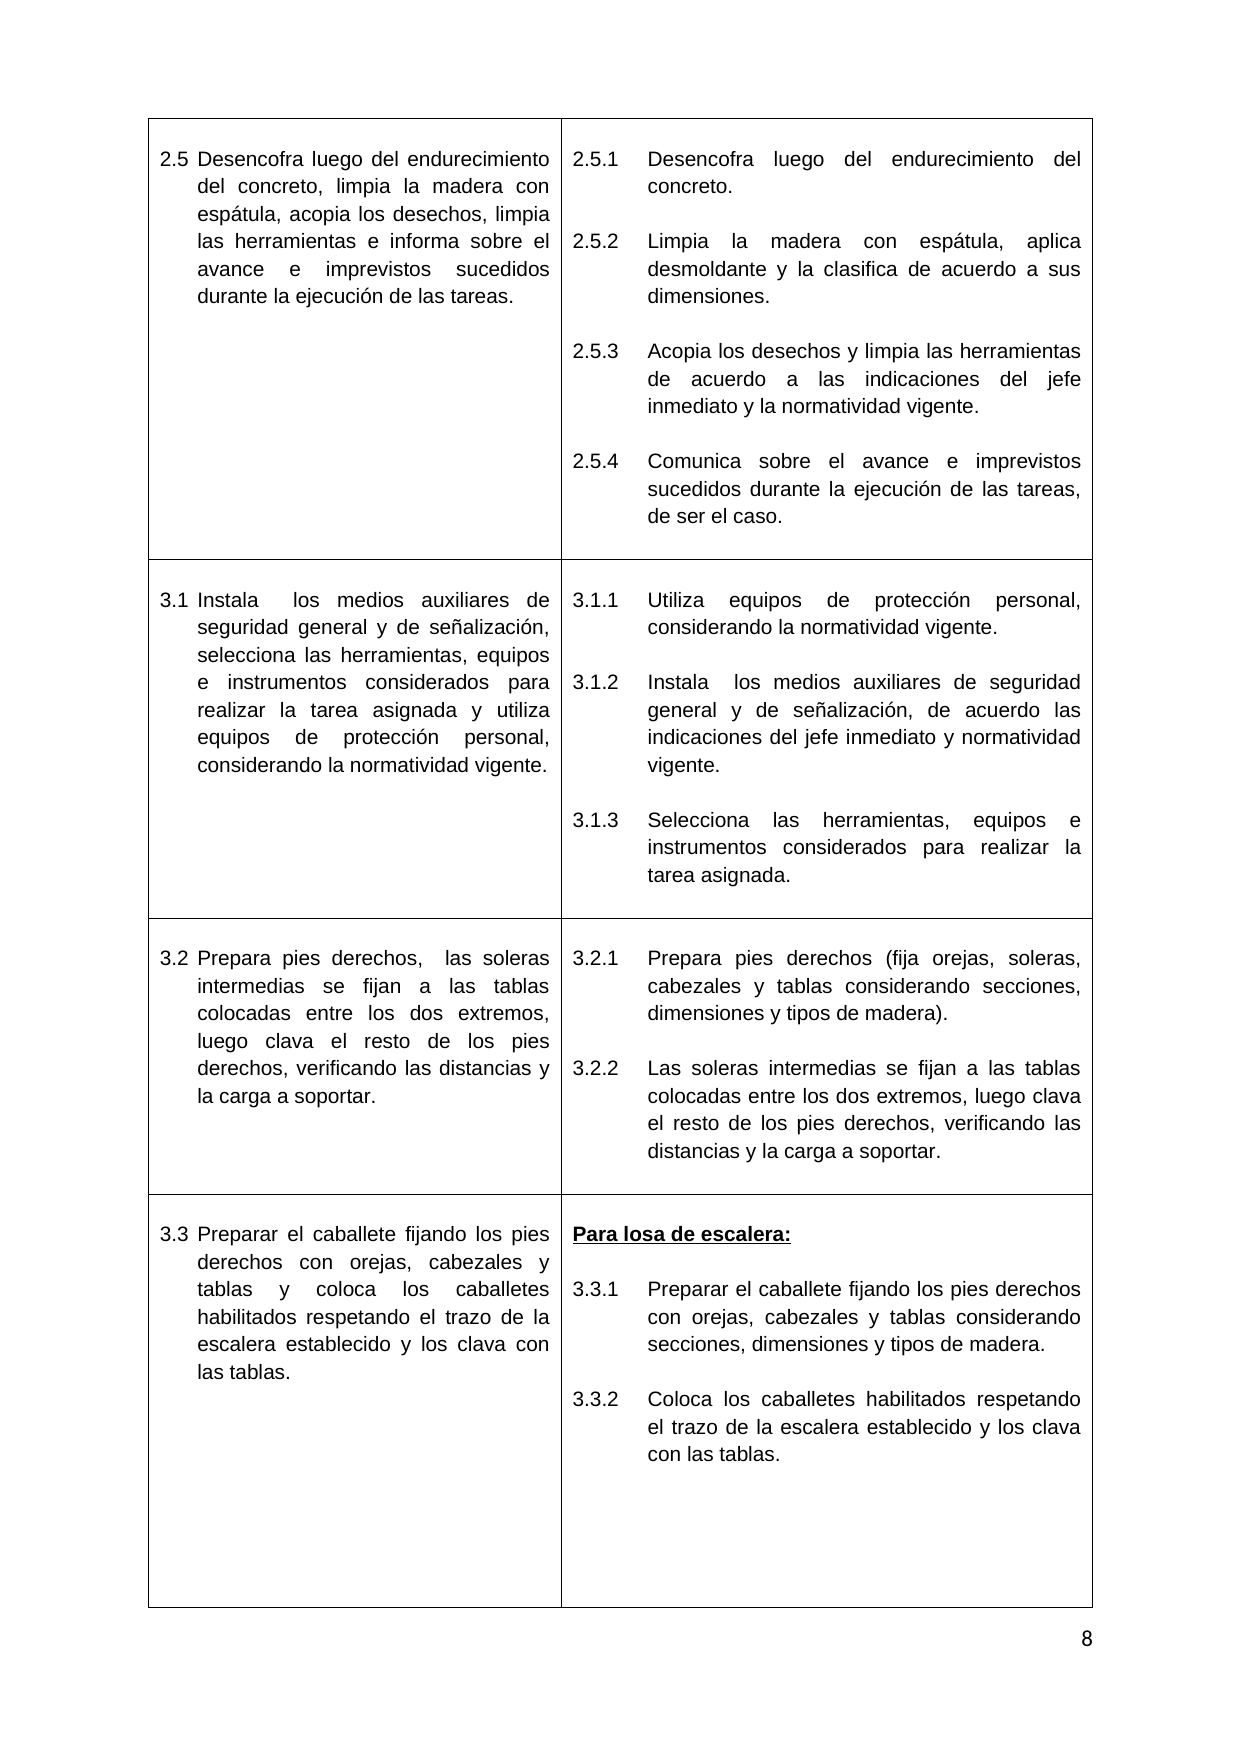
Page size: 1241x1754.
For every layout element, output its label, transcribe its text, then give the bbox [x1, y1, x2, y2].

table_cell Instala los medios auxiliares de seguridad general y de señalización, selecciona las herramientas, equipos e instrumentos considerados para realizar la tarea asignada y utiliza equipos de protección personal, considerando la normatividad vigente. [149, 560, 561, 918]
table_cell Utiliza equipos de protección personal, considerando la normatividad vigente. Instala los medios auxiliares de seguridad general y de señalización, de acuerdo las indicaciones del jefe inmediato y normatividad vigente. Selecciona las herramientas, equipos e instrumentos considerados para realizar la tarea asignada. [562, 560, 1092, 918]
table_cell Prepara pies derechos, las soleras intermedias se fijan a las tablas colocadas entre los dos extremos, luego clava el resto de los pies derechos, verificando las distancias y la carga a soportar. [149, 919, 561, 1194]
table_cell Prepara pies derechos (fija orejas, soleras, cabezales y tablas considerando secciones, dimensiones y tipos de madera). Las soleras intermedias se fijan a las tablas colocadas entre los dos extremos, luego clava el resto de los pies derechos, verificando las distancias y la carga a soportar. [562, 919, 1092, 1194]
table_cell Preparar el caballete fijando los pies derechos con orejas, cabezales y tablas y coloca los caballetes habilitados respetando el trazo de la escalera establecido y los clava con las tablas. [149, 1195, 561, 1607]
table_cell Desencofra luego del endurecimiento del concreto. Limpia la madera con espátula, aplica desmoldante y la clasifica de acuerdo a sus dimensiones. Acopia los desechos y limpia las herramientas de acuerdo a las indicaciones del jefe inmediato y la normatividad vigente. Comunica sobre el avance e imprevistos sucedidos durante la ejecución de las tareas, de ser el caso. [562, 119, 1092, 559]
table_cell Desencofra luego del endurecimiento del concreto, limpia la madera con espátula, acopia los desechos, limpia las herramientas e informa sobre el avance e imprevistos sucedidos durante la ejecución de las tareas. [149, 119, 561, 559]
table_cell Para losa de escalera: Preparar el caballete fijando los pies derechos con orejas, cabezales y tablas considerando secciones, dimensiones y tipos de madera. Coloca los caballetes habilitados respetando el trazo de la escalera establecido y los clava con las tablas. [562, 1195, 1092, 1607]
